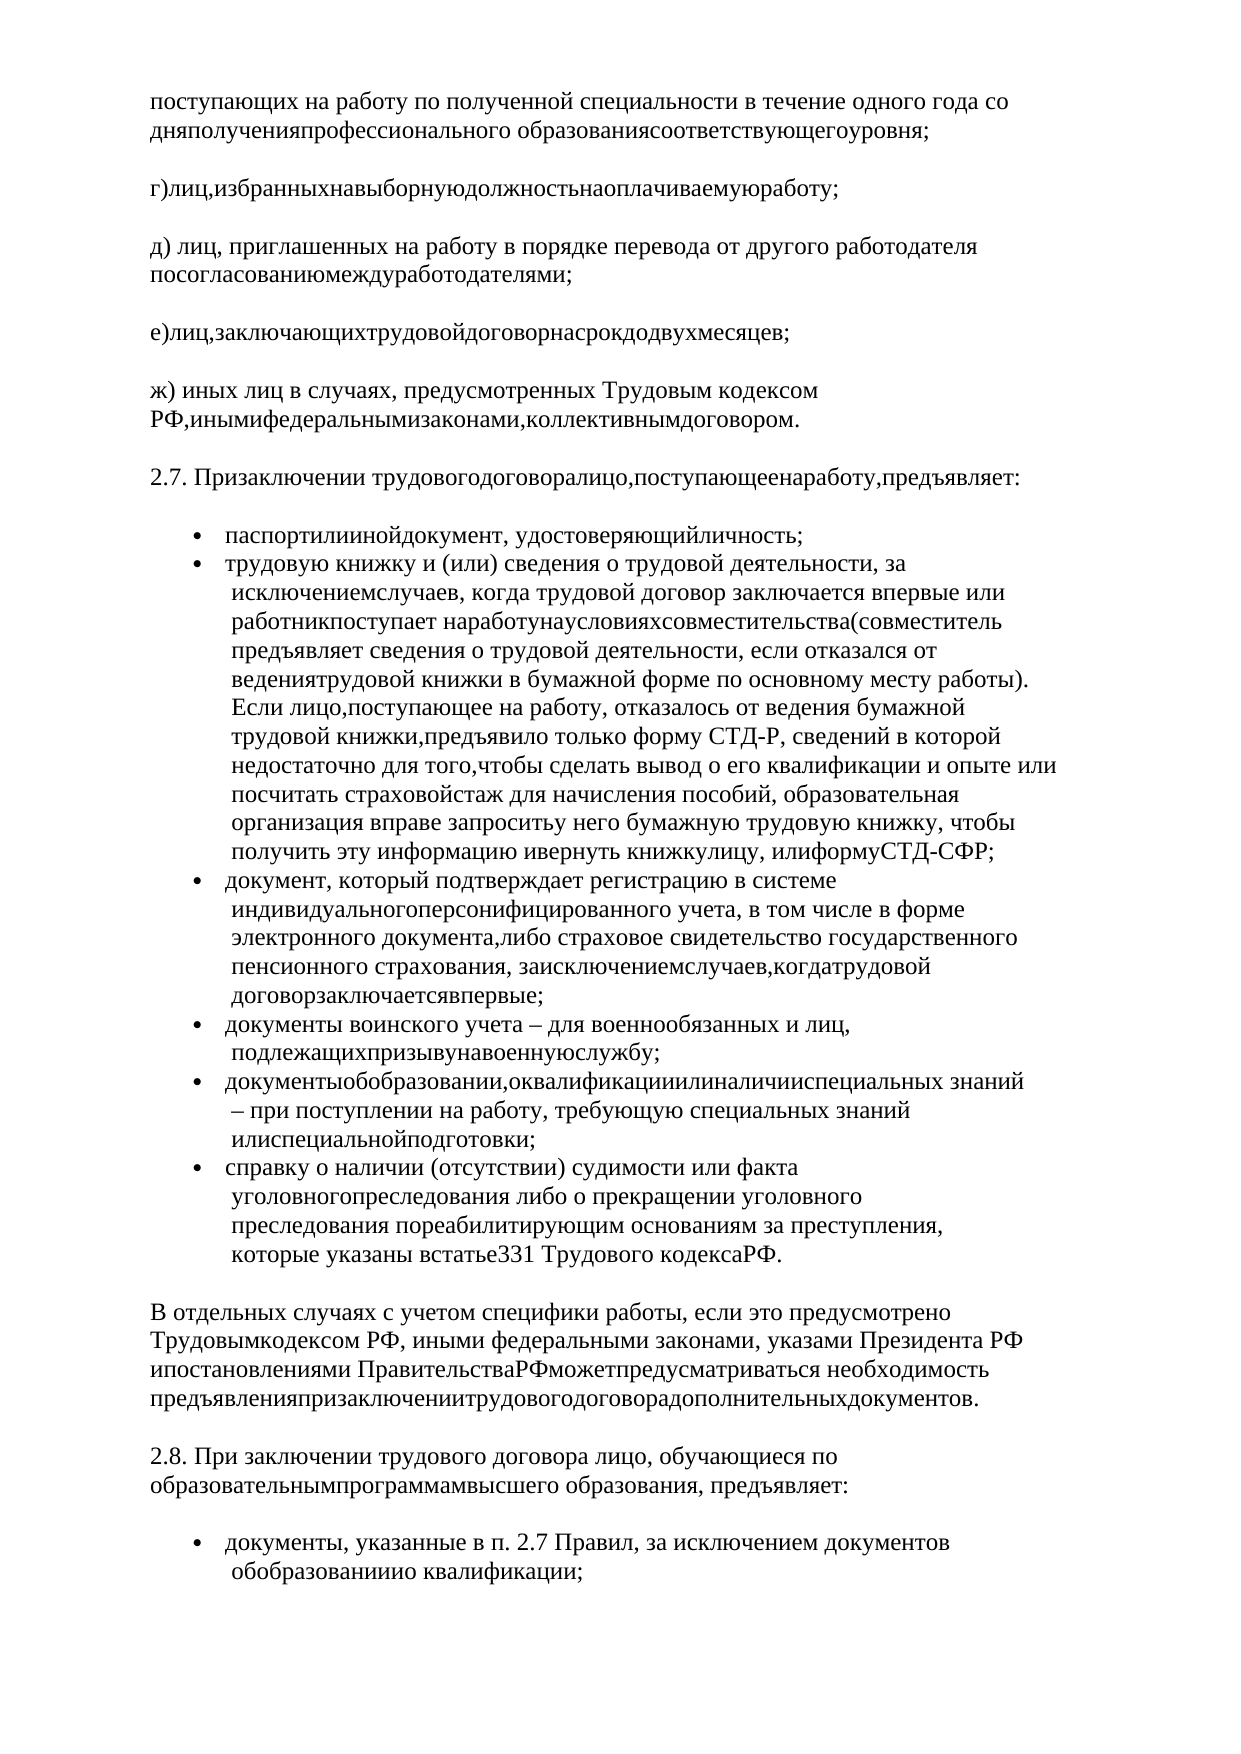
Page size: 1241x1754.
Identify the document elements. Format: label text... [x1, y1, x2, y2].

text – при поступлении на работу, требующую специальных знаний илиспециальнойподготовки; [231, 1095, 958, 1152]
list При заключении трудового договора лицо, обучающиеся по образовательнымпрограммамвысшего образования, предъявляет: [150, 1441, 1030, 1498]
text предъявляет сведения о трудовой деятельности, если отказался от ведениятрудовой книжки в бумажной форме по основному месту работы). Если лицо,поступающее на работу, отказалось от ведения бумажной трудовой книжки,предъявило только форму СТД-Р, сведений в которой недостаточно для того,чтобы сделать вывод о его квалификации и опыте или посчитать страховойстаж для начисления пособий, образовательная организация вправе запроситьу него бумажную трудовую книжку, чтобы получить эту информацию ивернуть книжкулицу, илиформуСТД-СФР; [231, 635, 1069, 865]
text г)лиц,избранныхнавыборнуюдолжностьнаоплачиваемуюработу; [150, 173, 1103, 202]
text поступающих на работу по полученной специальности в течение одного года со дняполученияпрофессионального образованиясоответствующегоуровня; [150, 86, 1054, 144]
text е)лиц,заключающихтрудовойдоговорнасрокдодвухмесяцев; [150, 317, 1103, 346]
list документы воинского учета – для военнообязанных и лиц, подлежащихпризывунавоеннуюслужбу; [194, 1009, 993, 1066]
list документ, который подтверждает регистрацию в системе индивидуальногоперсонифицированного учета, в том числе в форме электронного документа,либо страховое свидетельство государственного пенсионного страхования, заисключениемслучаев,когдатрудовой договорзаключаетсявпервые; [194, 865, 1065, 1009]
text В отдельных случаях с учетом специфики работы, если это предусмотрено Трудовымкодексом РФ, иными федеральными законами, указами Президента РФ ипостановлениями ПравительстваРФможетпредусматриваться необходимость [150, 1297, 1069, 1383]
list документы, указанные в п. 2.7 Правил, за исключением документов обобразованииио квалификации; [194, 1527, 982, 1585]
text д) лиц, приглашенных на работу в порядке перевода от другого работодателя посогласованиюмеждуработодателями; [150, 231, 1012, 288]
list трудовую книжку и (или) сведения о трудовой деятельности, за исключениемслучаев, когда трудовой договор заключается впервые или работникпоступает наработунаусловияхсовместительства(совместитель [194, 548, 1058, 635]
text ж) иных лиц в случаях, предусмотренных Трудовым кодексом РФ,инымифедеральнымизаконами,коллективнымдоговором. [150, 375, 866, 433]
list документыобобразовании,оквалификацииилиналичииспециальных знаний [194, 1066, 1103, 1095]
list справку о наличии (отсутствии) судимости или факта уголовногопреследования либо о прекращении уголовного преследования пореабилитирующим основаниям за преступления, которые указаны встатье331 Трудового кодексаРФ. [194, 1152, 959, 1267]
list паспортилиинойдокумент, удостоверяющийличность; [194, 520, 1103, 548]
text предъявленияпризаключениитрудовогодоговорадополнительныхдокументов. [150, 1383, 1103, 1412]
list Призаключении трудовогодоговоралицо,поступающеенаработу,предъявляет: [150, 462, 1103, 491]
